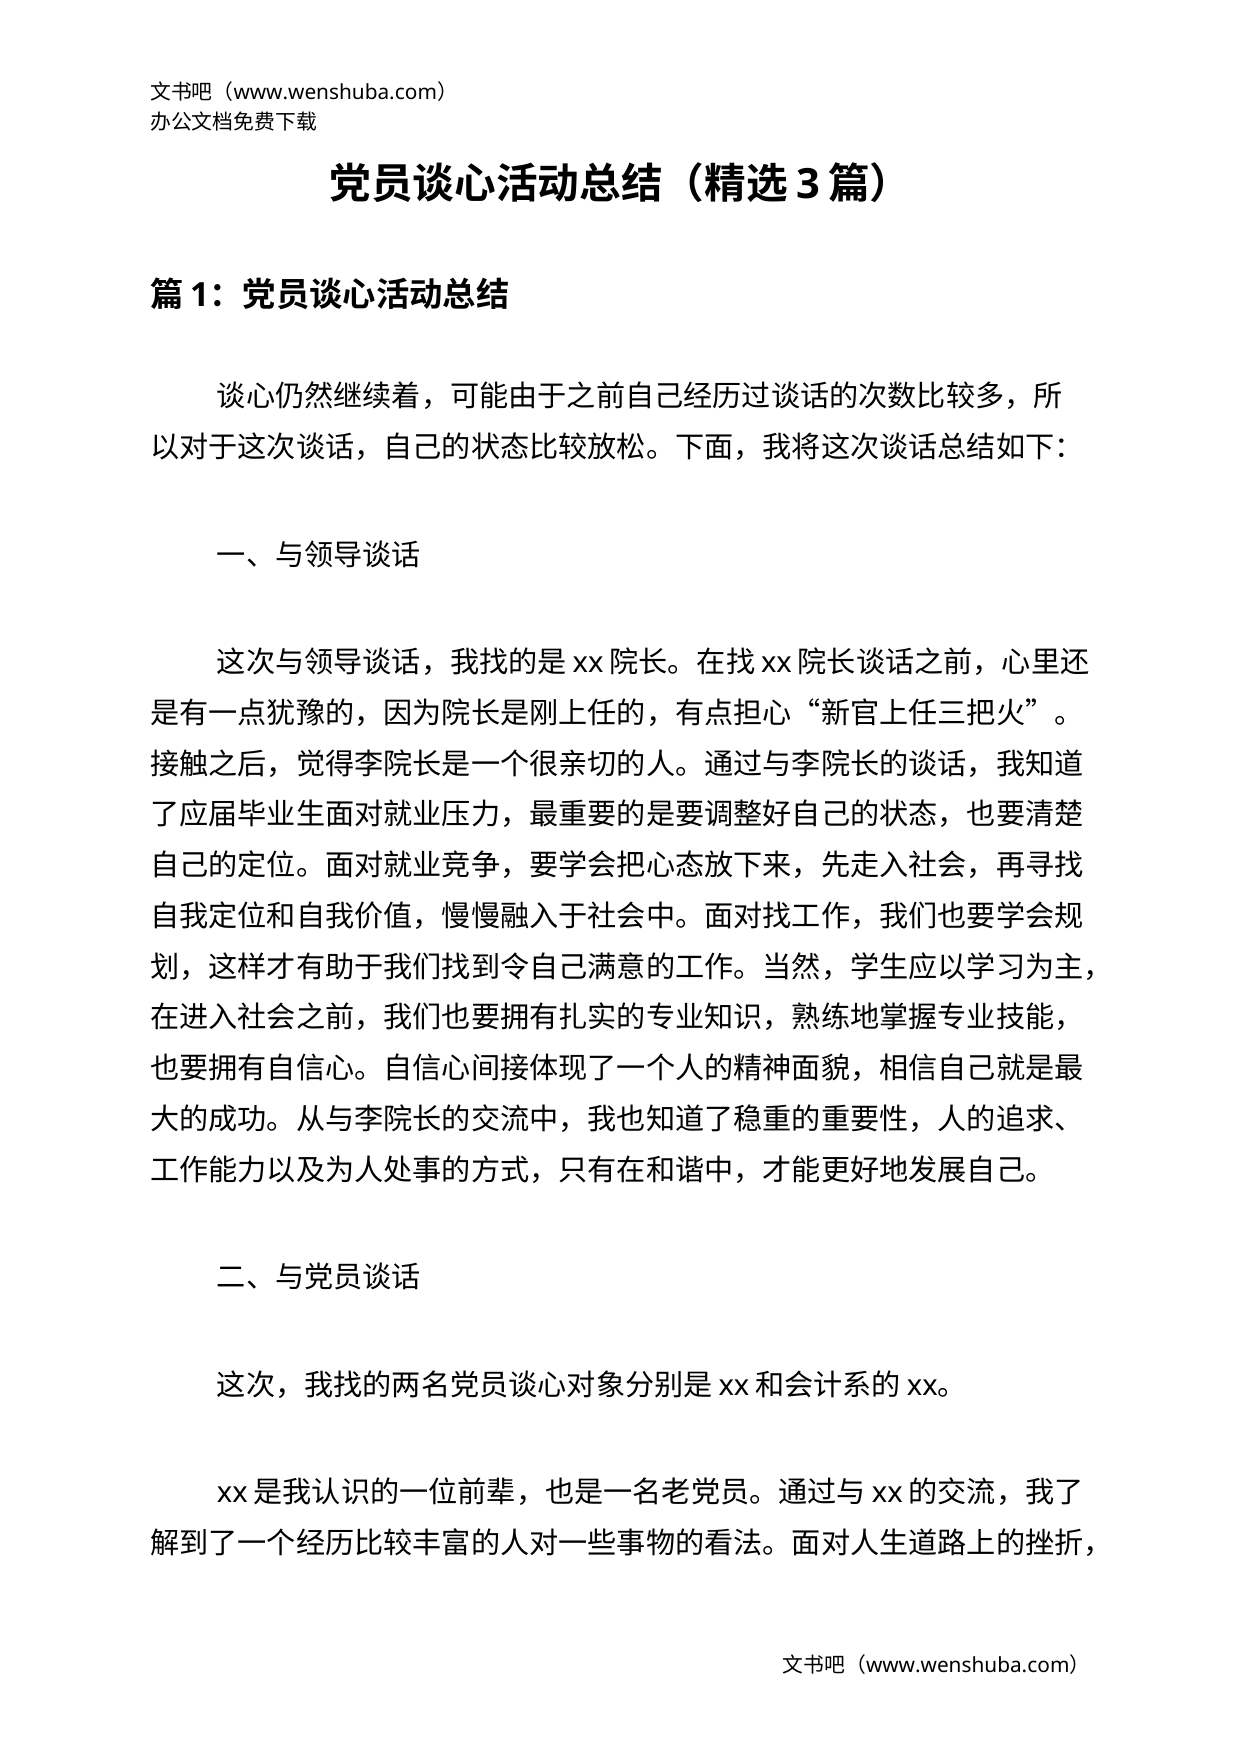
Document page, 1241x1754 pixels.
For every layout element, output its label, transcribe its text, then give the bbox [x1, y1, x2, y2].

text 谈心仍然继续着，可能由于之前自己经历过谈话的次数比较多，所以对于这次谈话，自己的状态比较放松。下面，我将这次谈话总结如下： [150, 373, 1090, 466]
text 一、与领导谈话 [150, 531, 1090, 573]
text 这次与领导谈话，我找的是xx院长。在找xx院长谈话之前，心里还是有一点犹豫的，因为院长是刚上任的，有点担心“新官上任三把火”。接触之后，觉得李院长是一个很亲切的人。通过与李院长的谈话，我知道了应届毕业生面对就业压力，最重要的是要调整好自己的状态，也要清楚自己的定位。面对就业竞争，要学会把心态放下来，先走入社会，再寻找自我定位和自我价值，慢慢融入于社会中。面对找工作，我们也要学会规划，这样才有助于我们找到令自己满意的工作。当然，学生应以学习为主，在进入社会之前，我们也要拥有扎实的专业知识，熟练地掌握专业技能，也要拥有自信心。自信心间接体现了一个人的精神面貌，相信自己就是最大的成功。从与李院长的交流中，我也知道了稳重的重要性，人的追求、工作能力以及为人处事的方式，只有在和谐中，才能更好地发展自己。 [150, 639, 1090, 1188]
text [150, 1469, 1090, 1562]
subtitle 党员谈心活动总结（精选3篇） [150, 150, 1090, 211]
text 篇1：党员谈心活动总结 [150, 267, 1090, 316]
text 二、与党员谈话 [150, 1254, 1090, 1296]
text 这次，我找的两名党员谈心对象分别是xx和会计系的xx。 [150, 1361, 1090, 1404]
